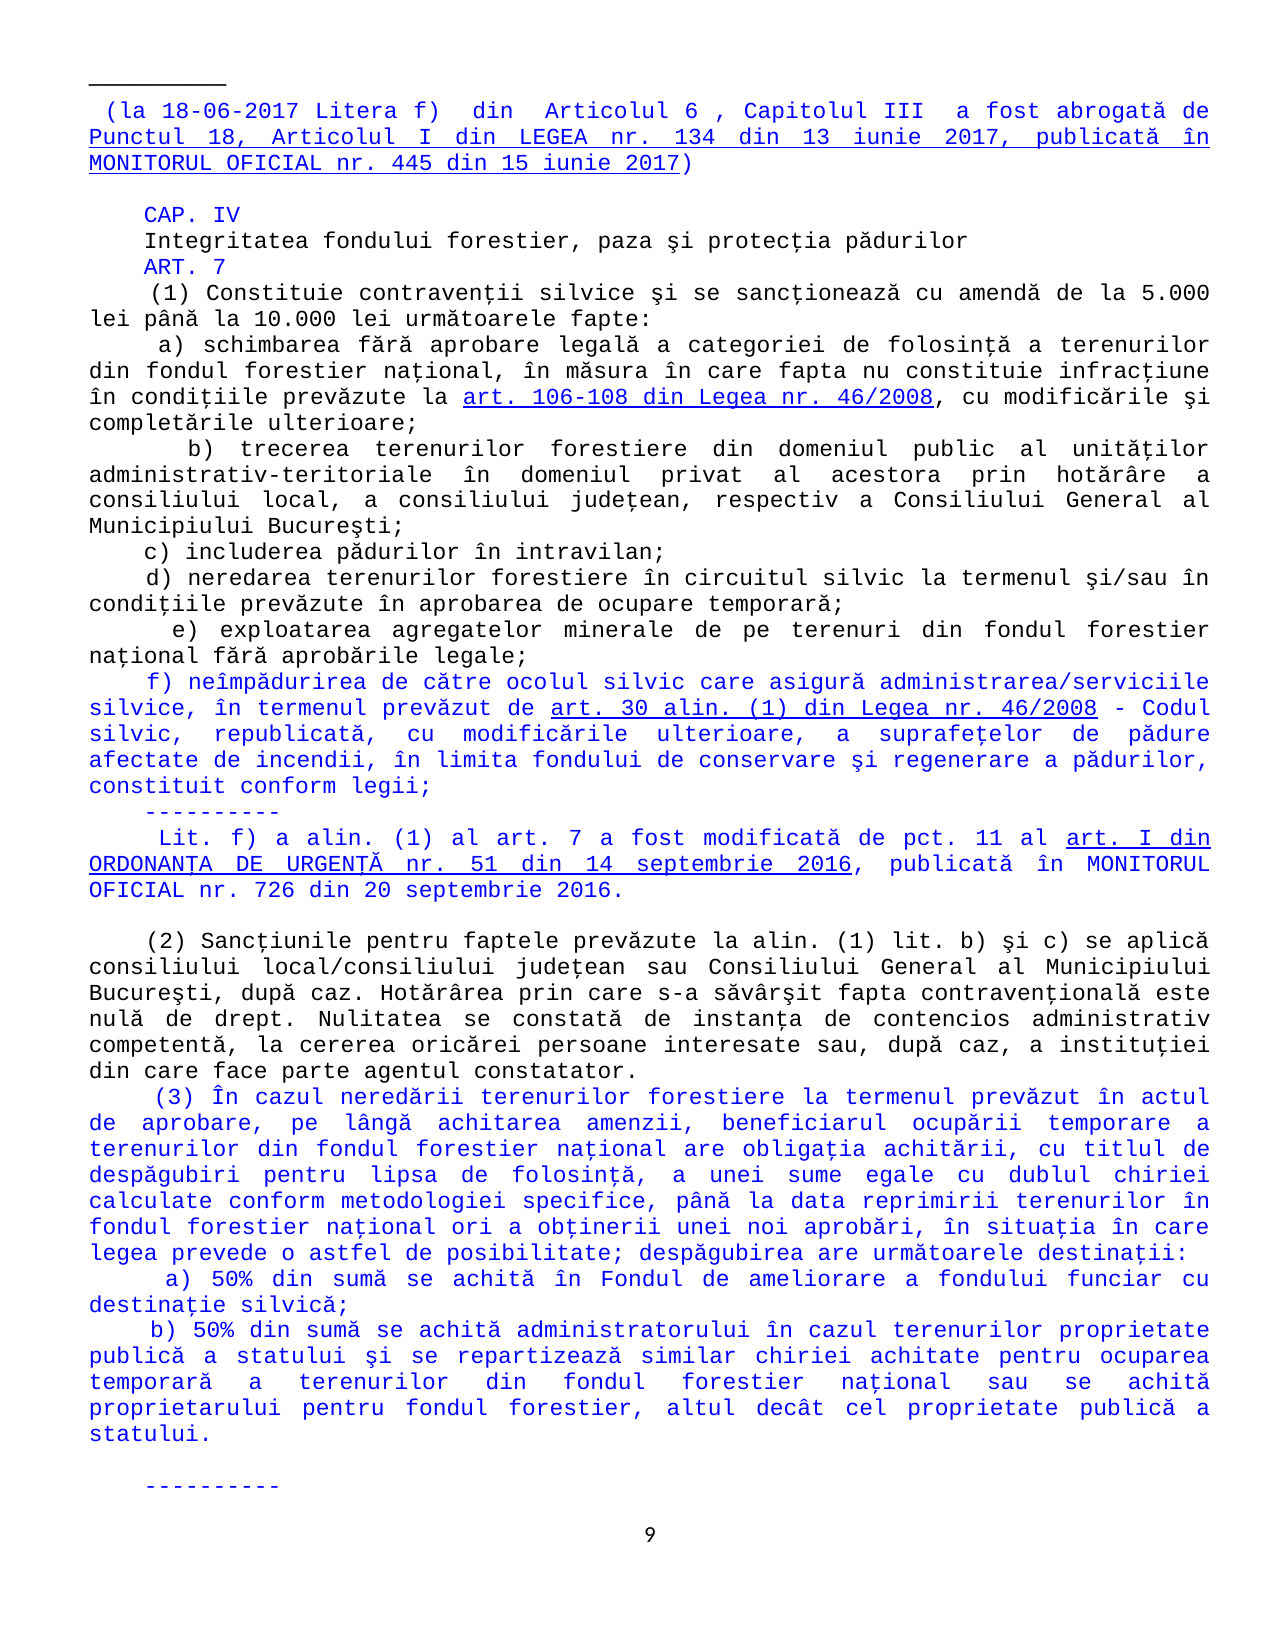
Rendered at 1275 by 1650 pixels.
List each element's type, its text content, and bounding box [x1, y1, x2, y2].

text b) trecerea terenurilor forestiere din domeniul public al unităţilor administrativ-teritoriale în domeniul privat al acestora prin hotărâre a consiliului local, a consiliului judeţean, respectiv a Consiliului General al Municipiului Bucureşti; [89, 437, 1211, 541]
text d) neredarea terenurilor forestiere în circuitul silvic la termenul şi/sau în condiţiile prevăzute în aprobarea de ocupare temporară; [89, 567, 1211, 618]
text f) neîmpădurirea de către ocolul silvic care asigură administrarea/serviciile silvice, în termenul prevăzut de <LLNK 12008 0941 201 0 39>art. 30 alin. (1) din Legea nr. 46/2008 - Codul silvic, republicată, cu modificările ulterioare, a suprafeţelor de pădure afectate de incendii, în limita fondului de conservare şi regenerare a pădurilor, constituit conform legii; [89, 670, 1211, 800]
text a) 50% din sumă se achită în Fondul de ameliorare a fondului funciar cu destinaţie silvică; [89, 1267, 1211, 1319]
text b) 50% din sumă se achită administratorului în cazul terenurilor proprietate publică a statului şi se repartizează similar chiriei achitate pentru ocuparea temporară a terenurilor din fondul forestier naţional sau se achită proprietarului pentru fondul forestier, altul decât cel proprietate publică a statului. [89, 1319, 1211, 1448]
text (3) În cazul neredării terenurilor forestiere la termenul prevăzut în actul de aprobare, pe lângă achitarea amenzii, beneficiarul ocupării temporare a terenurilor din fondul forestier naţional are obligaţia achitării, cu titlul de despăgubiri pentru lipsa de folosinţă, a unei sume egale cu dublul chiriei calculate conform metodologiei specifice, până la data reprimirii terenurilor în fondul forestier naţional ori a obţinerii unei noi aprobări, în situaţia în care legea prevede o astfel de posibilitate; despăgubirea are următoarele destinaţii: [89, 1085, 1211, 1267]
text a) schimbarea fără aprobare legală a categoriei de folosinţă a terenurilor din fondul forestier naţional, în măsura în care fapta nu constituie infracţiune în condiţiile prevăzute la <LLNK 12008 0941 201 0 34>art. 106-108 din Legea nr. 46/2008, cu modificările şi completările ulterioare; [89, 333, 1211, 437]
text e) exploatarea agregatelor minerale de pe terenuri din fondul forestier naţional fără aprobările legale; [89, 618, 1211, 670]
text Integritatea fondului forestier, paza şi protecţia pădurilor [89, 229, 1211, 255]
text ────────── [89, 74, 1211, 100]
text (la 18-06-2017 Litera f) din Articolul 6 , Capitolul III a fost abrogată de <LLNK 12017 134 10 201 0117>Punctul 18, Articolul I din LEGEA nr. 134 din 13 iunie 2017, publicată în MONITORUL OFICIAL nr. 445 din 15 iunie 2017) [89, 100, 1211, 178]
text ---------- [89, 1474, 1211, 1500]
text (1) Constituie contravenţii silvice şi se sancţionează cu amendă de la 5.000 lei până la 10.000 lei următoarele fapte: [89, 281, 1211, 333]
text ---------- [89, 800, 1211, 826]
text (2) Sancţiunile pentru faptele prevăzute la alin. (1) lit. b) şi c) se aplică consiliului local/consiliului judeţean sau Consiliului General al Municipiului Bucureşti, după caz. Hotărârea prin care s-a săvârşit fapta contravenţională este nulă de drept. Nulitatea se constată de instanţa de contencios administrativ competentă, la cererea oricărei persoane interesate sau, după caz, a instituţiei din care face parte agentul constatator. [89, 930, 1211, 1085]
text c) includerea pădurilor în intravilan; [89, 541, 1211, 567]
text Lit. f) a alin. (1) al art. 7 a fost modificată de pct. 11 al <LLNK 12016 51180 301 0 61>art. I din ORDONANŢA DE URGENŢĂ nr. 51 din 14 septembrie 2016, publicată în MONITORUL OFICIAL nr. 726 din 20 septembrie 2016. [89, 826, 1211, 904]
text CAP. IV [89, 203, 1211, 229]
text ART. 7 [89, 255, 1211, 281]
